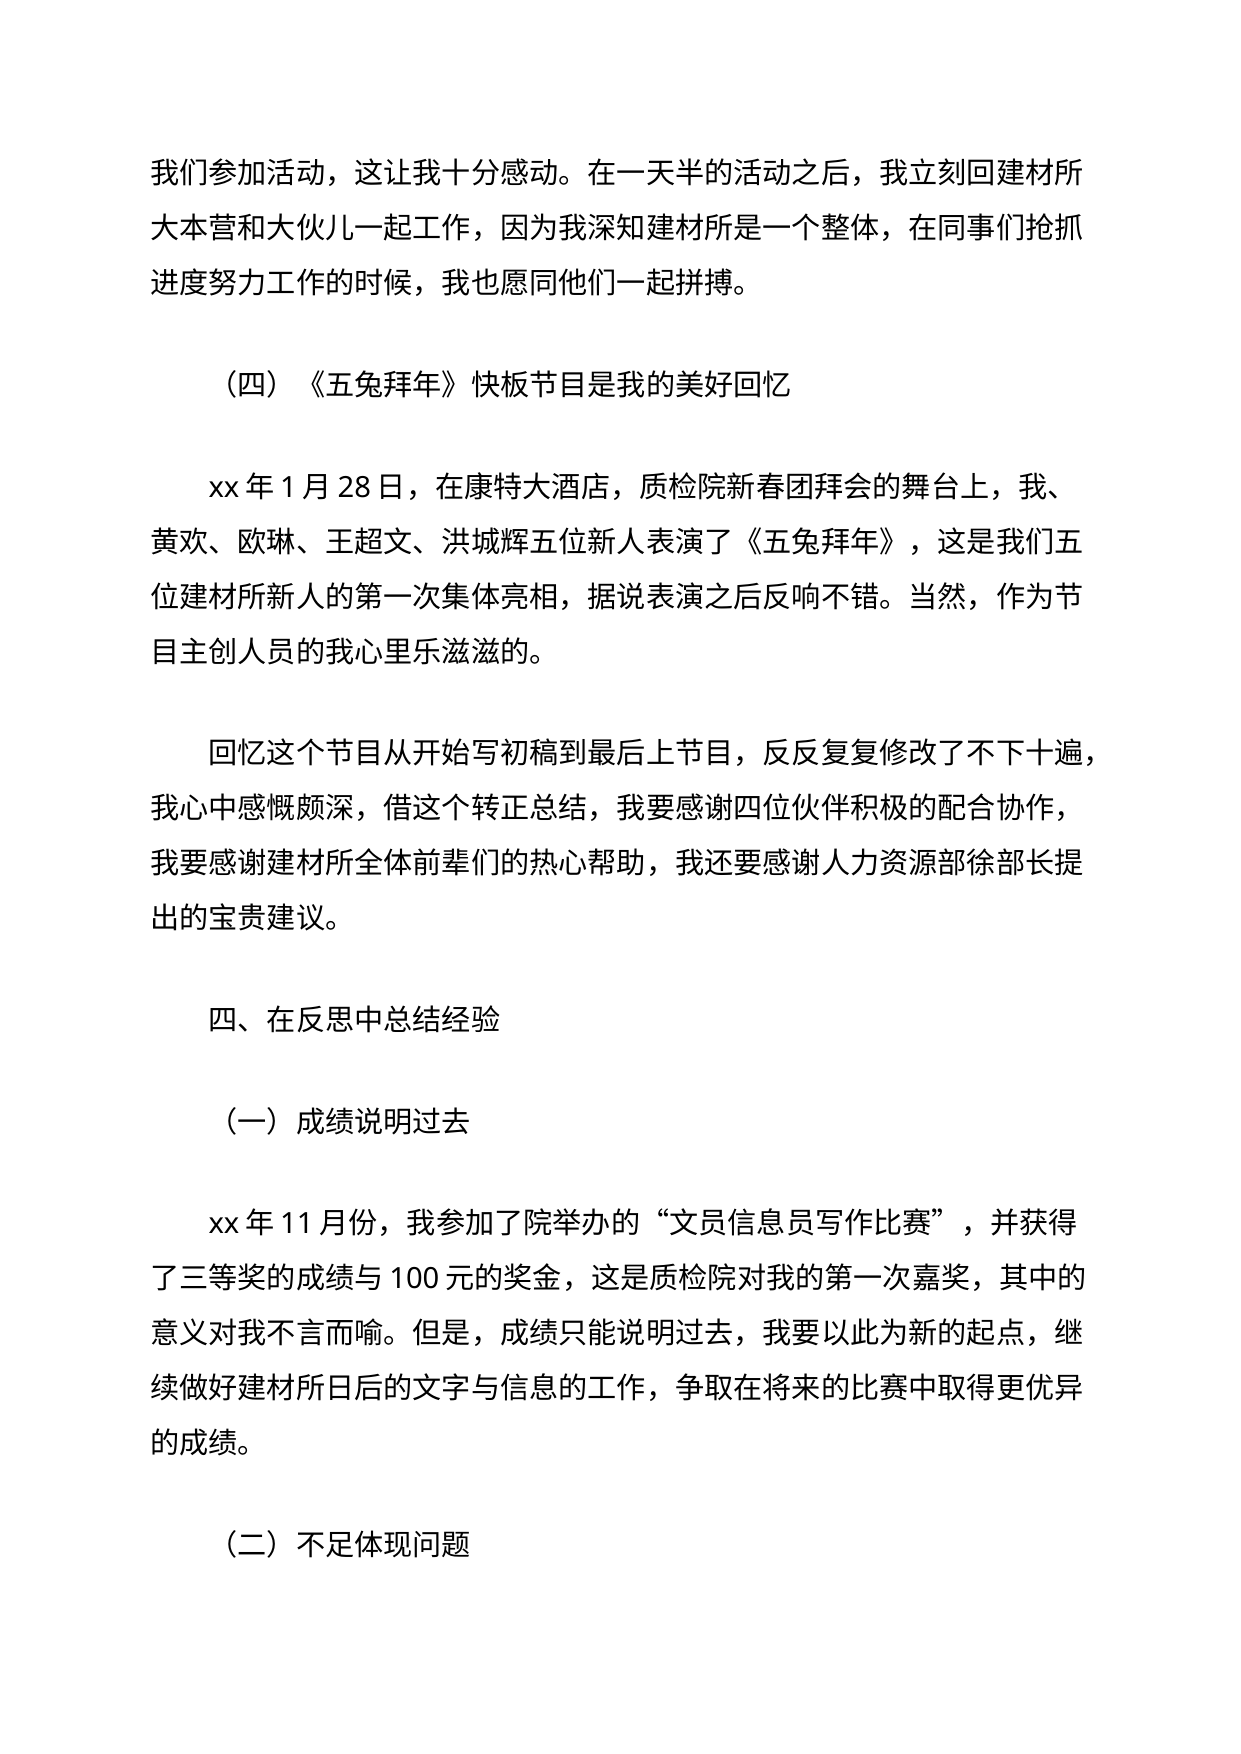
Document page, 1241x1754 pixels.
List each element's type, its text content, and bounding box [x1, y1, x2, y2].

text （四）《五兔拜年》快板节目是我的美好回忆 [150, 362, 1090, 404]
text 四、在反思中总结经验 [150, 996, 1090, 1039]
text （二）不足体现问题 [150, 1521, 1090, 1564]
text （一）成绩说明过去 [150, 1098, 1090, 1140]
text 回忆这个节目从开始写初稿到最后上节目，反反复复修改了不下十遍，我心中感慨颇深，借这个转正总结，我要感谢四位伙伴积极的配合协作，我要感谢建材所全体前辈们的热心帮助，我还要感谢人力资源部徐部长提出的宝贵建议。 [150, 730, 1090, 937]
text xx年1月28日，在康特大酒店，质检院新春团拜会的舞台上，我、黄欢、欧琳、王超文、洪城辉五位新人表演了《五兔拜年》，这是我们五位建材所新人的第一次集体亮相，据说表演之后反响不错。当然，作为节目主创人员的我心里乐滋滋的。 [150, 463, 1090, 670]
text xx年11月份，我参加了院举办的“文员信息员写作比赛”，并获得了三等奖的成绩与100元的奖金，这是质检院对我的第一次嘉奖，其中的意义对我不言而喻。但是，成绩只能说明过去，我要以此为新的起点，继续做好建材所日后的文字与信息的工作，争取在将来的比赛中取得更优异的成绩。 [150, 1200, 1090, 1462]
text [150, 150, 1090, 302]
